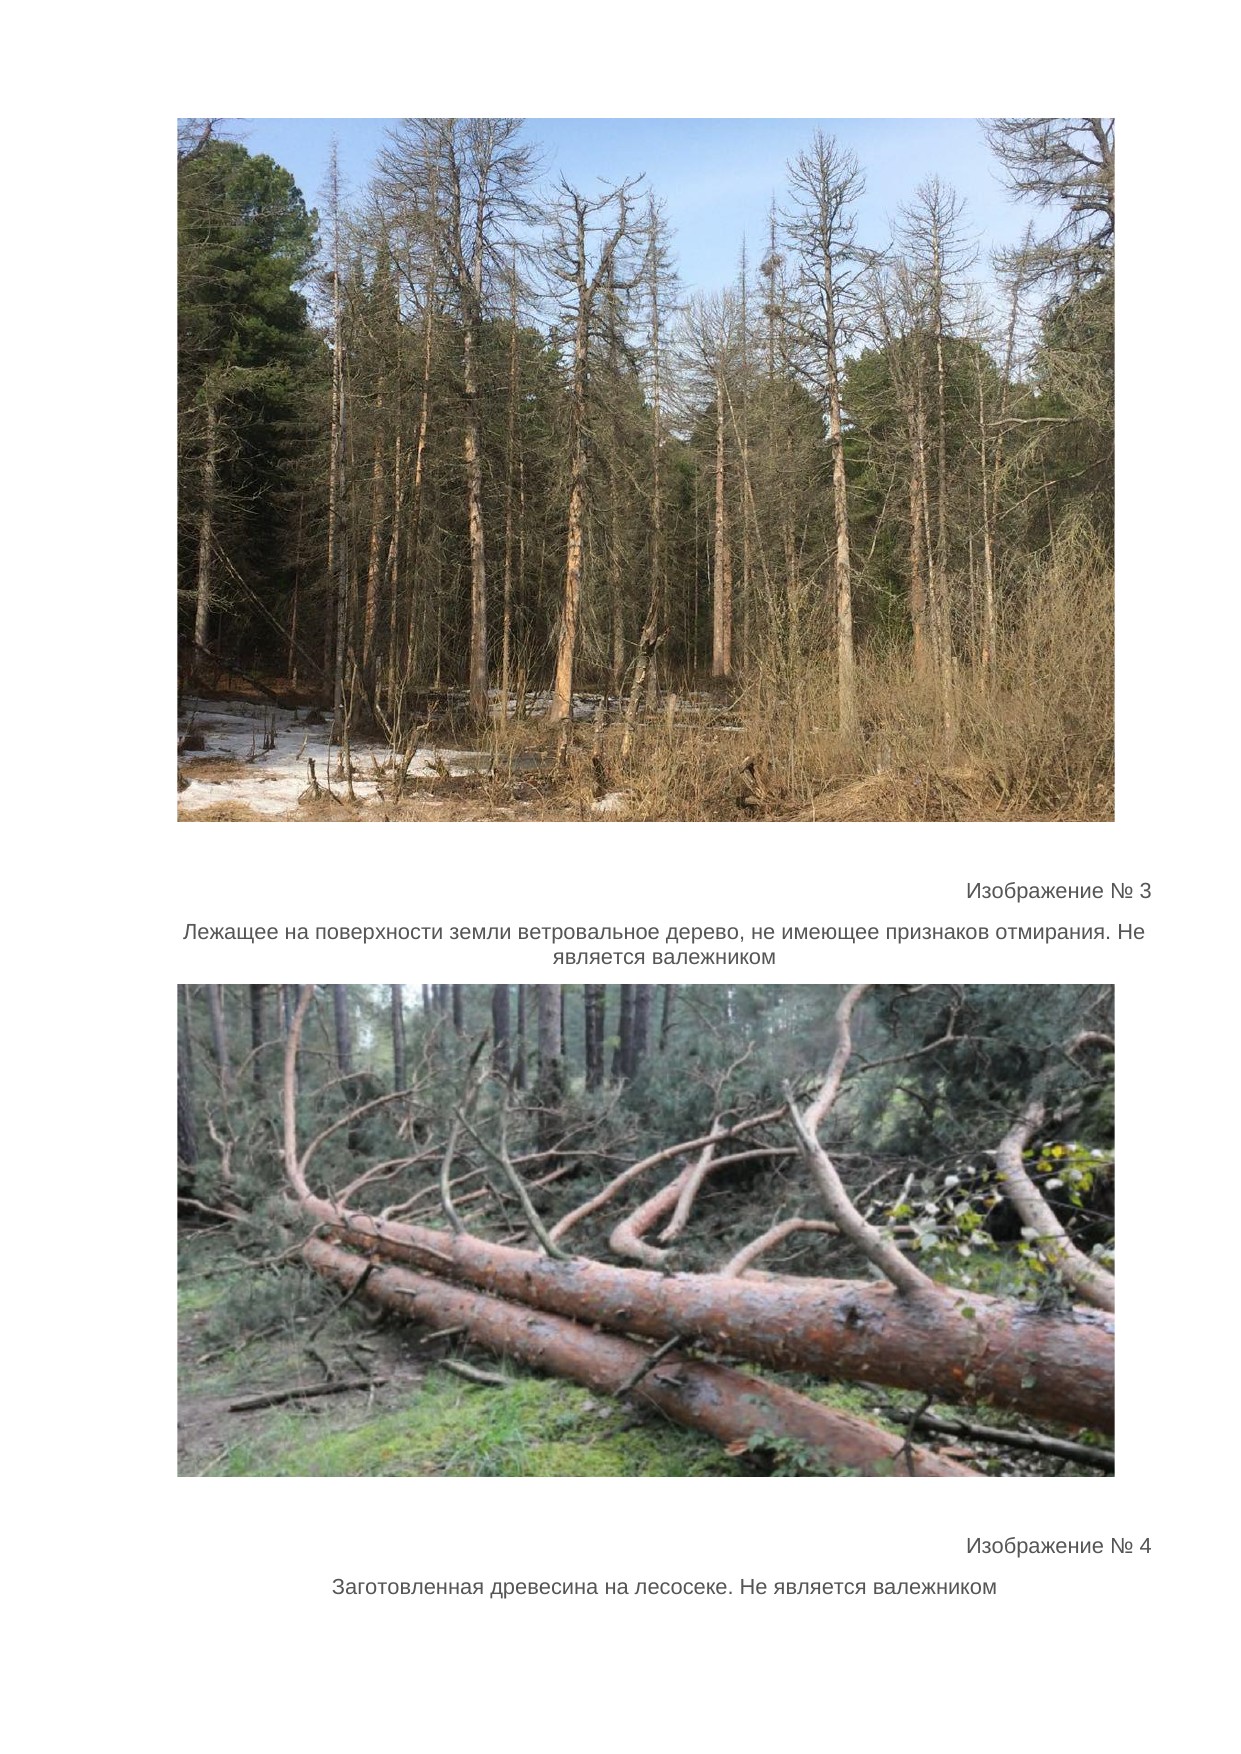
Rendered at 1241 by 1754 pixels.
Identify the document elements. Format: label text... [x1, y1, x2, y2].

picture [177, 984, 1115, 1477]
text Изображение № 4 [177, 1533, 1152, 1558]
text Изображение № 3 [177, 878, 1152, 903]
text Заготовленная древесина на лесосеке. Не является валежником [177, 1574, 1152, 1599]
text Лежащее на поверхности земли ветровальное дерево, не имеющее признаков отмирания. Не является валежником [177, 918, 1152, 969]
picture [177, 118, 1115, 822]
